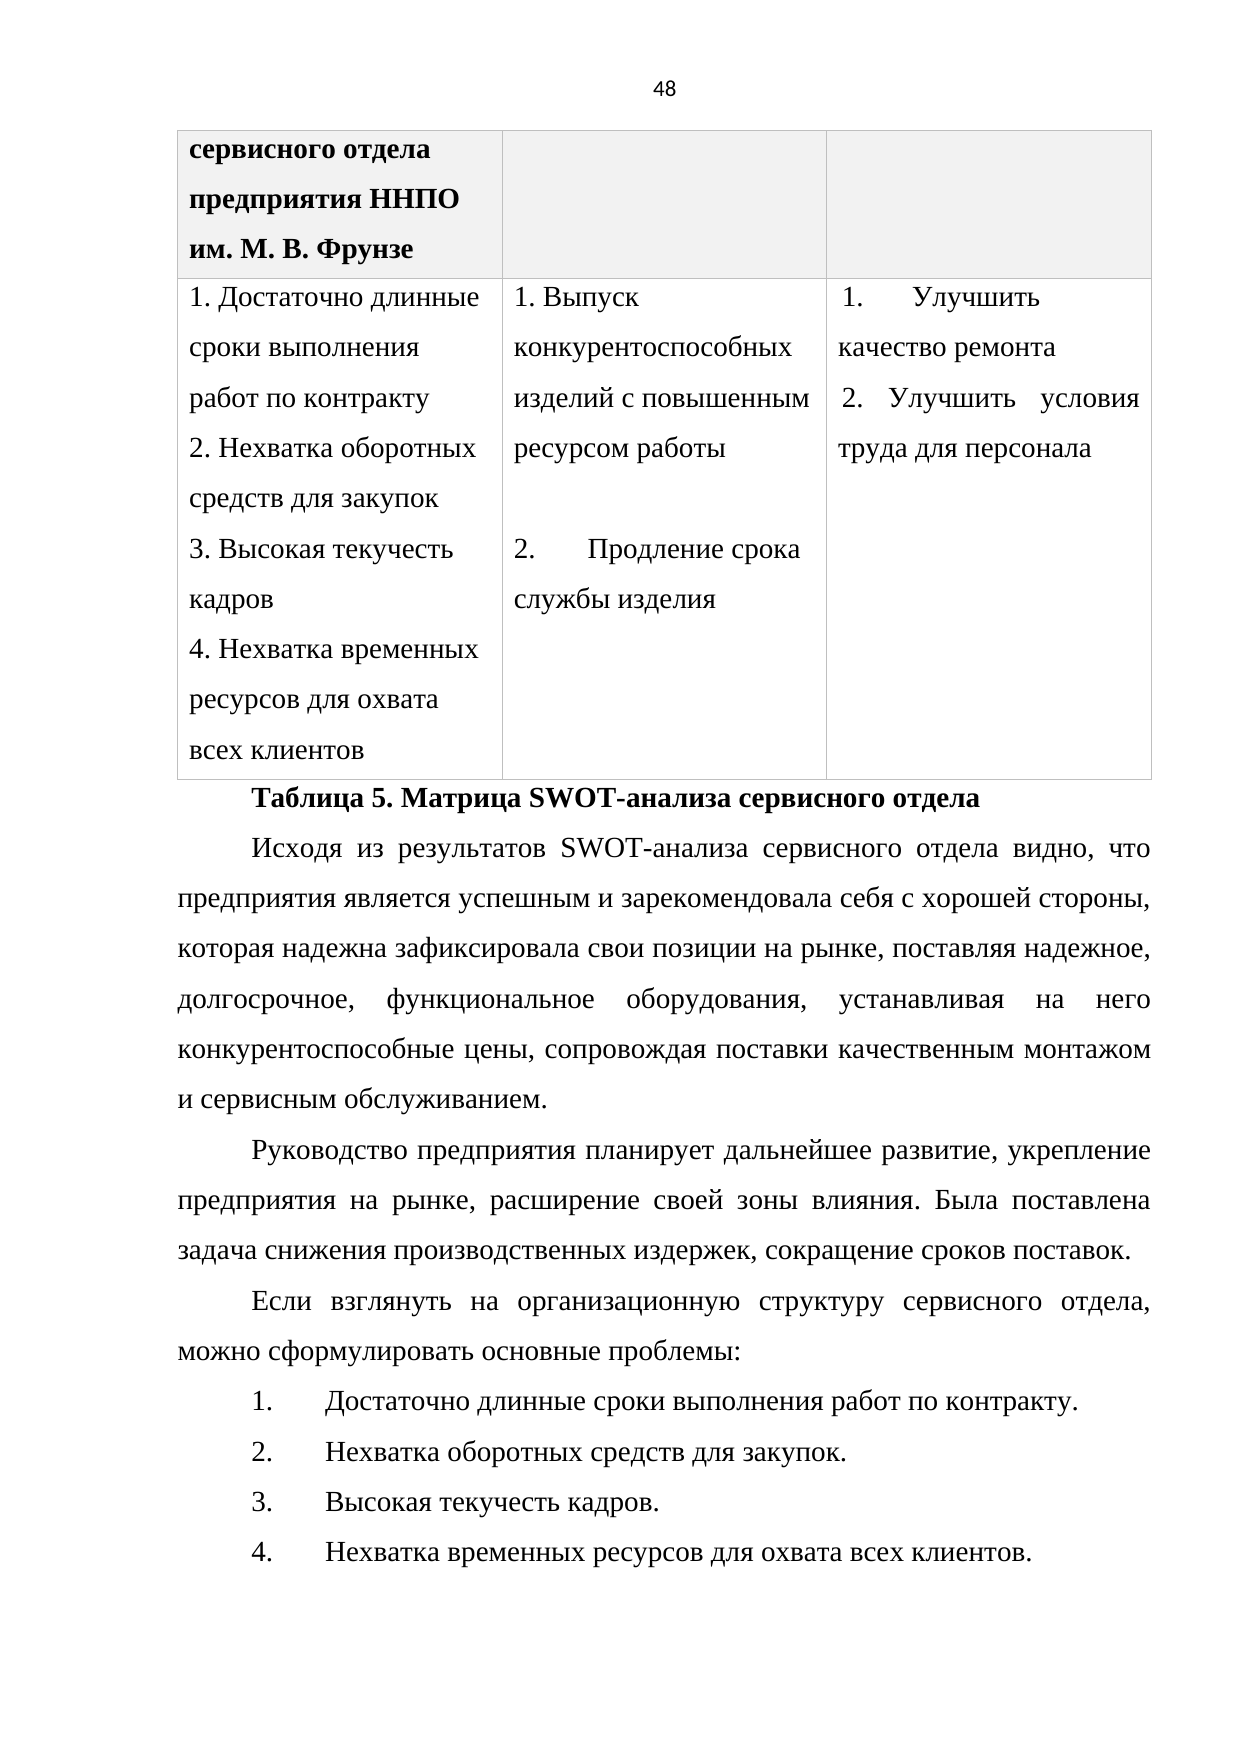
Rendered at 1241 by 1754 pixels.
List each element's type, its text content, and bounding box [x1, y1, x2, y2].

list Высокая текучесть кадров. [177, 1484, 1152, 1518]
text Исходя из результатов SWOT-анализа сервисного отдела видно, что предприятия является успешным и зарекомендовала себя с хорошей стороны, которая надежна зафиксировала свои позиции на рынке, поставляя надежное, долгосрочное, функциональное оборудования, устанавливая на него конкурентоспособные цены, сопровождая поставки качественным монтажом и сервисным обслуживанием. [177, 830, 1152, 1115]
table_cell 1. Выпуск конкурентоспособных изделий с повышенным ресурсом работы Продление срока службы изделия [503, 279, 826, 779]
table_cell [827, 131, 1151, 278]
text Если взглянуть на организационную структуру сервисного отдела, можно сформулировать основные проблемы: [177, 1283, 1152, 1367]
list Нехватка оборотных средств для закупок. [177, 1434, 1152, 1467]
list Достаточно длинные сроки выполнения работ по контракту. [177, 1383, 1152, 1417]
table_cell Улучшить качество ремонта 2. Улучшить условия труда для персонала [827, 279, 1151, 779]
table_cell [503, 131, 826, 278]
table_cell 1. Достаточно длинные сроки выполнения работ по контракту 2. Нехватка оборотных средств для закупок 3. Высокая текучесть кадров 4. Нехватка временных ресурсов для охвата всех клиентов [178, 279, 502, 779]
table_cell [178, 131, 502, 278]
text Таблица 5. Матрица SWOT-анализа сервисного отдела [177, 780, 1152, 813]
list Нехватка временных ресурсов для охвата всех клиентов. [177, 1534, 1152, 1568]
text Руководство предприятия планирует дальнейшее развитие, укрепление предприятия на рынке, расширение своей зоны влияния. Была поставлена задача снижения производственных издержек, сокращение сроков поставок. [177, 1132, 1152, 1266]
